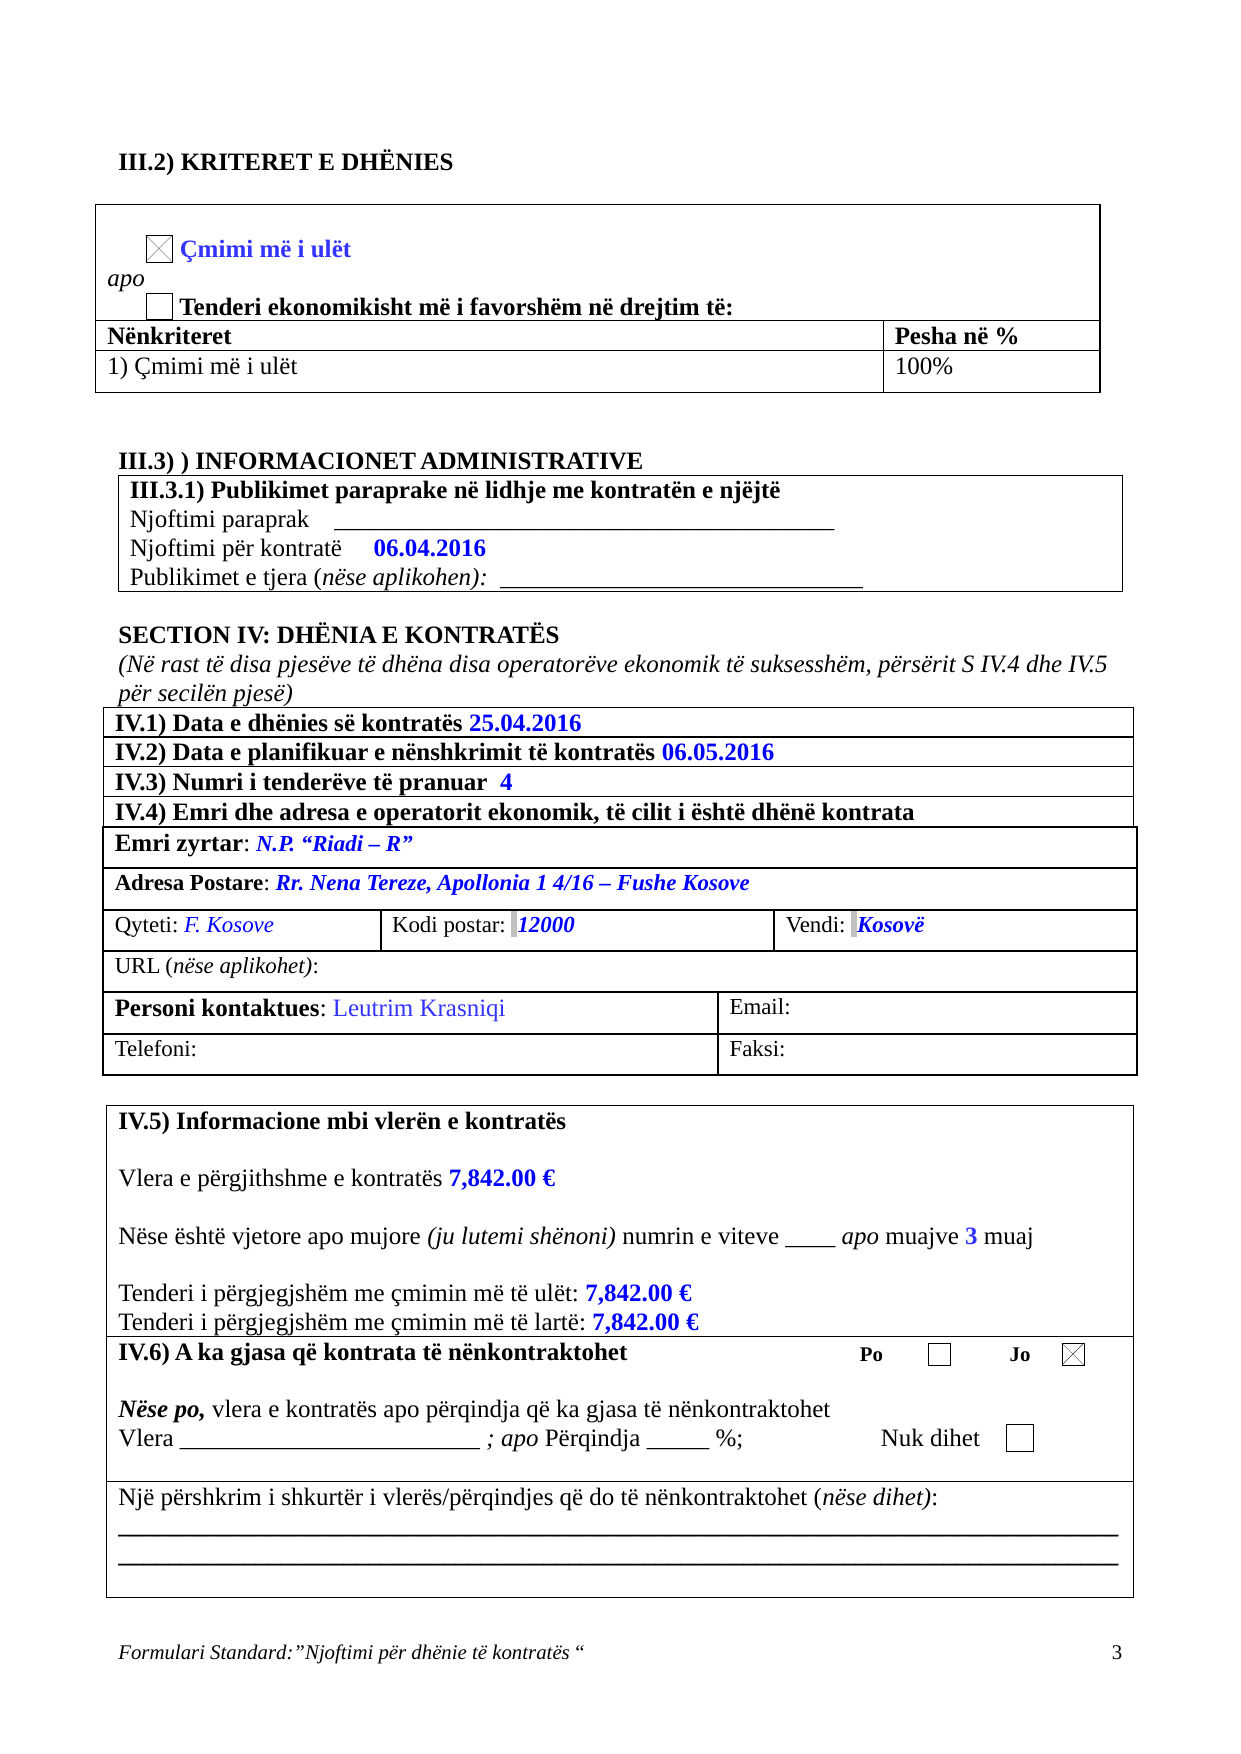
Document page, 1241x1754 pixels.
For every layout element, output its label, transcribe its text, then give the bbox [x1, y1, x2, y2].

table_cell IV.6) A ka gjasa që kontrata të nënkontraktohet Nëse po, vlera e kontratës apo përqindja që ka gjasa të nënkontraktohet Vlera ________________________ ; apo Përqindja _____ %; Nuk dihet [107, 1337, 1133, 1481]
table_cell IV.2) Data e planifikuar e nënshkrimit të kontratës 06.05.2016 [104, 738, 1133, 766]
table_cell Kodi postar: 12000 [382, 911, 773, 950]
table_cell Email: [719, 993, 1136, 1033]
table_cell IV.3) Numri i tenderëve të pranuar 4 [104, 767, 1133, 796]
text III.3) ) INFORMACIONET ADMINISTRATIVE [118, 446, 1122, 474]
table_cell Adresa Postare: Rr. Nena Tereze, Apollonia 1 4/16 – Fushe Kosove [104, 869, 1136, 908]
table_cell Pesha në % [884, 321, 1099, 350]
table_cell Personi kontaktues: Leutrim Krasniqi [104, 993, 717, 1033]
table_cell Telefoni: [104, 1035, 717, 1074]
table_cell Nënkriteret [96, 321, 883, 350]
table_header III.3.1) Publikimet paraprake në lidhje me kontratën e njëjtë Njoftimi paraprak ________________________________________ Njoftimi për kontratë 06.04.2016 Publikimet e tjera (nëse aplikohen): _____________________________ [119, 476, 1122, 591]
table_cell 1) Çmimi më i ulët [96, 351, 883, 392]
text SECTION IV: DHËNIA E KONTRATËS [118, 620, 1122, 649]
table_header IV.1) Data e dhënies së kontratës 25.04.2016 [104, 708, 1133, 736]
table_header Çmimi më i ulët apo Tenderi ekonomikisht më i favorshëm në drejtim të: [96, 205, 1099, 320]
text (Në rast të disa pjesëve të dhëna disa operatorëve ekonomik të suksesshëm, përsërit S IV.4 dhe IV.5 për secilën pjesë) [118, 649, 1122, 707]
table_cell IV.4) Emri dhe adresa e operatorit ekonomik, të cilit i është dhënë kontrata [104, 797, 1133, 826]
table_cell Një përshkrim i shkurtër i vlerës/përqindjes që do të nënkontraktohet (nëse dihet): ________________________________________________________________________________ ________________________________________________________________________________ [107, 1482, 1133, 1597]
table_cell Faksi: [719, 1035, 1136, 1074]
table_cell Qyteti: F. Kosove [104, 911, 380, 950]
table_cell Emri zyrtar: N.P. “Riadi – R” [104, 828, 1136, 867]
table_header IV.5) Informacione mbi vlerën e kontratës Vlera e përgjithshme e kontratës 7,842.00 € Nëse është vjetore apo mujore (ju lutemi shënoni) numrin e viteve ____ apo muajve 3 muaj Tenderi i përgjegjshëm me çmimin më të ulët: 7,842.00 € Tenderi i përgjegjshëm me çmimin më të lartë: 7,842.00 € [107, 1106, 1133, 1336]
table_cell Vendi: Kosovë [775, 911, 1136, 950]
text III.2) KRITERET E DHËNIES [118, 147, 1122, 176]
table_cell 100% [884, 351, 1099, 392]
table_cell URL (nëse aplikohet): [104, 952, 1136, 991]
